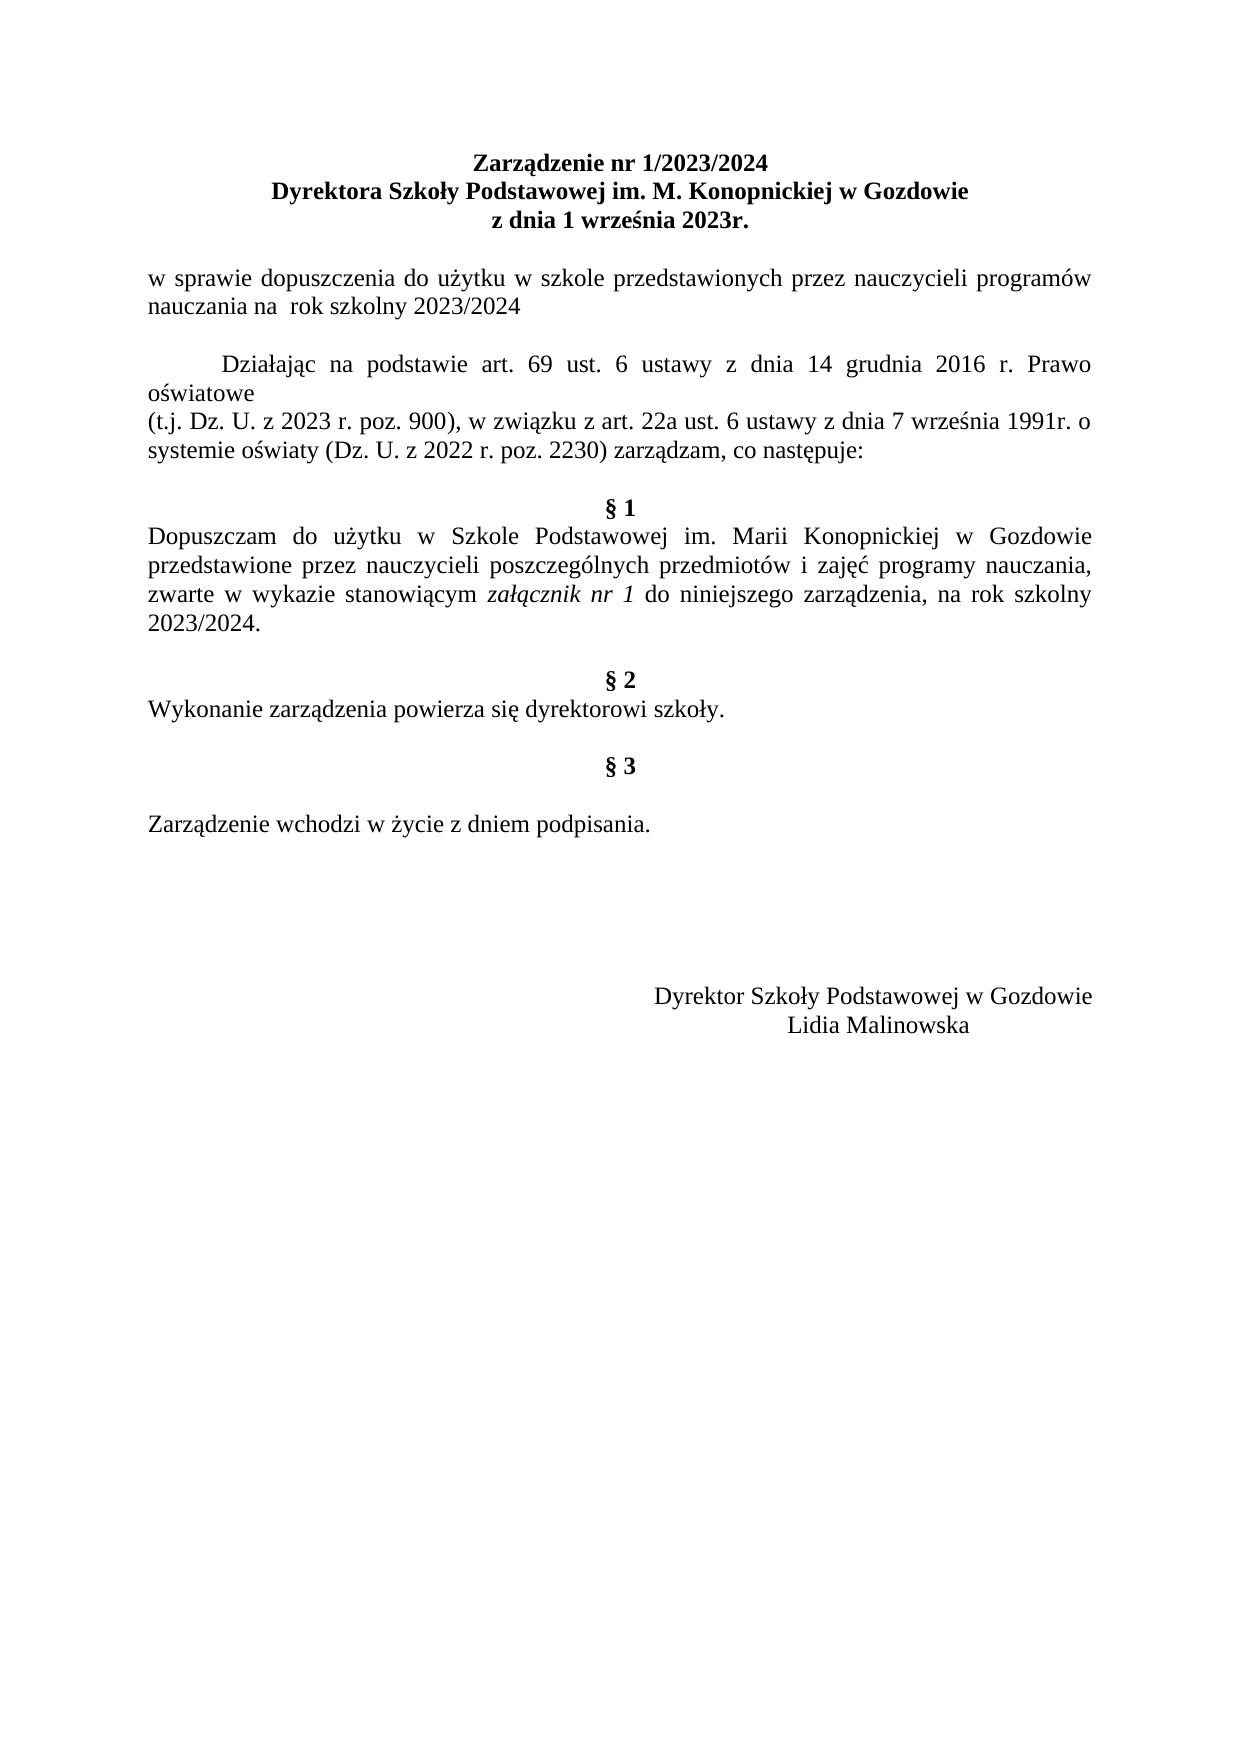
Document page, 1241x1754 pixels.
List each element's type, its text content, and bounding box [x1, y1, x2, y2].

text Zarządzenie wchodzi w życie z dniem podpisania. [148, 809, 1093, 838]
text Wykonanie zarządzenia powierza się dyrektorowi szkoły. [148, 694, 1093, 723]
text Zarządzenie nr 1/2023/2024 [148, 148, 1093, 176]
text Działając na podstawie art. 69 ust. 6 ustawy z dnia 14 grudnia 2016 r. Prawo oświatowe (t.j. Dz. U. z 2023 r. poz. 900), w związku z art. 22a ust. 6 ustawy z dnia 7 września 1991r. o systemie oświaty (Dz. U. z 2022 r. poz. 2230) zarządzam, co następuje: [148, 349, 1093, 464]
text § 3 [148, 751, 1093, 780]
text Dyrektor Szkoły Podstawowej w Gozdowie [185, 981, 1093, 1010]
text z dnia 1 września 2023r. [148, 205, 1093, 234]
text w sprawie dopuszczenia do użytku w szkole przedstawionych przez nauczycieli programów nauczania na rok szkolny 2023/2024 [148, 263, 1093, 320]
text Dyrektora Szkoły Podstawowej im. M. Konopnickiej w Gozdowie [148, 176, 1093, 205]
text Dopuszczam do użytku w Szkole Podstawowej im. Marii Konopnickiej w Gozdowie przedstawione przez nauczycieli poszczególnych przedmiotów i zajęć programy nauczania, zwarte w wykazie stanowiącym załącznik nr 1 do niniejszego zarządzenia, na rok szkolny 2023/2024. [148, 521, 1093, 636]
text § 2 [148, 665, 1093, 694]
text § 1 [148, 493, 1093, 521]
text Lidia Malinowska [628, 1010, 1093, 1039]
